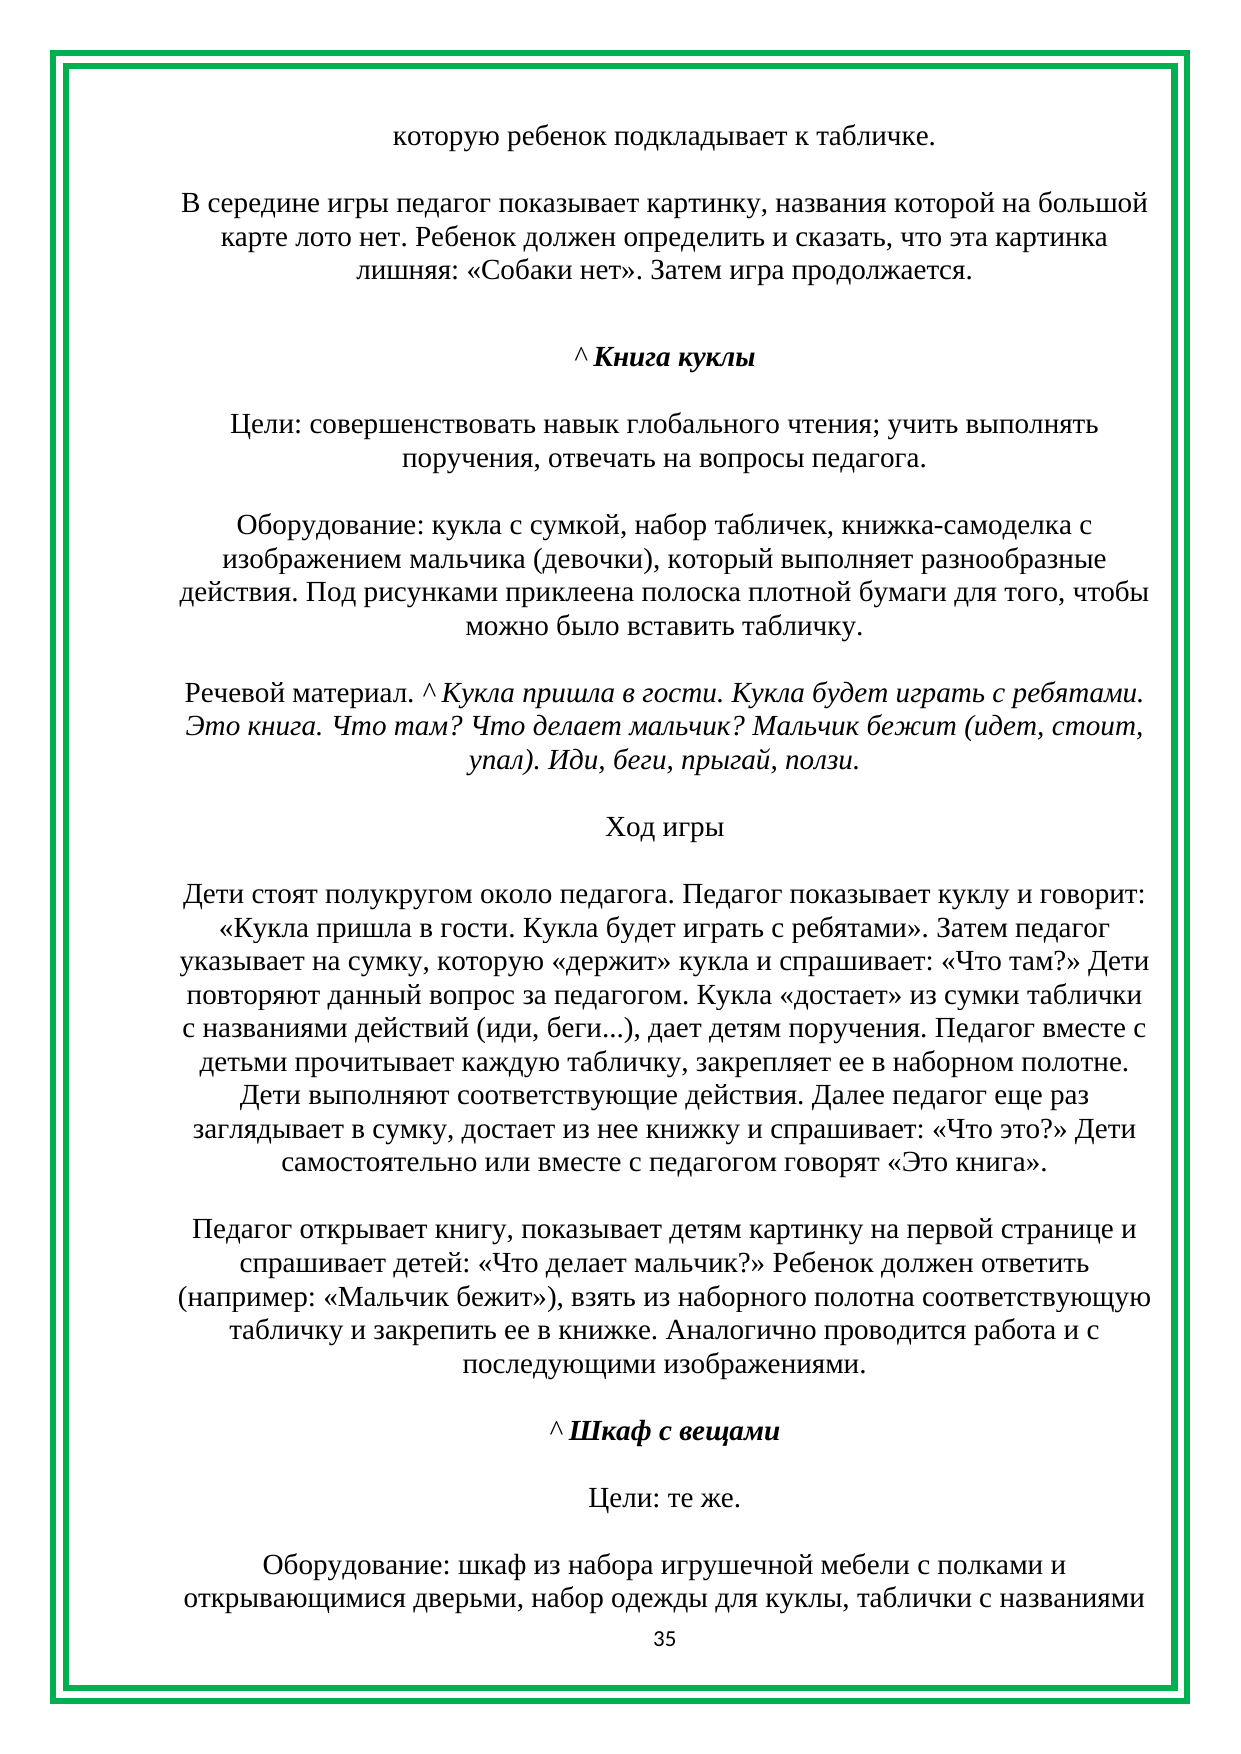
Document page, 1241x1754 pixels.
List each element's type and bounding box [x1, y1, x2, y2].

text [177, 339, 1152, 1614]
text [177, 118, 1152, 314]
